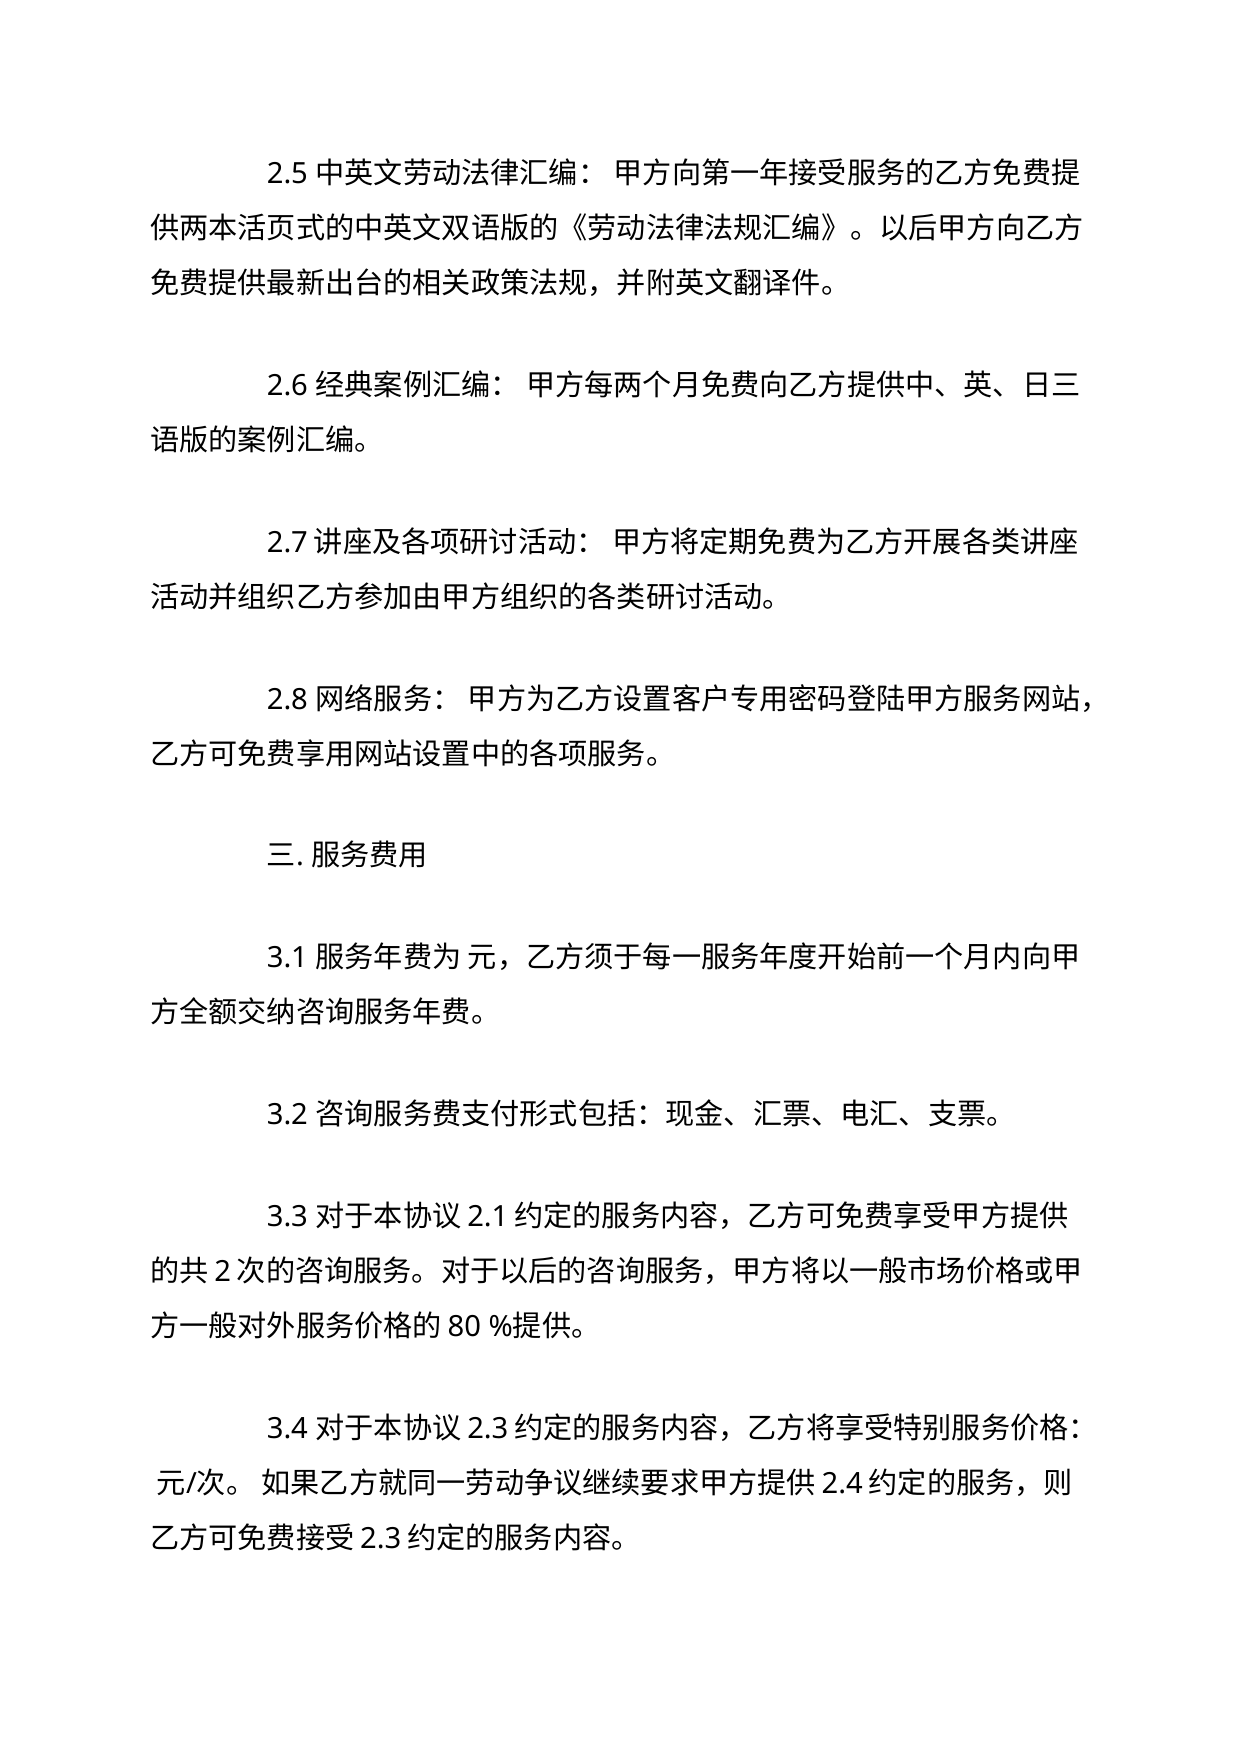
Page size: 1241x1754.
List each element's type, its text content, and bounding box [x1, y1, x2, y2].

text 2.7讲座及各项研讨活动： 甲方将定期免费为乙方开展各类讲座活动并组织乙方参加由甲方组织的各类研讨活动。 [150, 518, 1090, 616]
text 2.8 网络服务： 甲方为乙方设置客户专用密码登陆甲方服务网站，乙方可免费享用网站设置中的各项服务。 [150, 675, 1090, 772]
text 2.6 经典案例汇编： 甲方每两个月免费向乙方提供中、英、日三语版的案例汇编。 [150, 362, 1090, 459]
text 三. 服务费用 [150, 832, 1090, 874]
text 3.1 服务年费为 元，乙方须于每一服务年度开始前一个月内向甲方全额交纳咨询服务年费。 [150, 934, 1090, 1031]
text 3.2 咨询服务费支付形式包括：现金、汇票、电汇、支票。 [150, 1091, 1090, 1133]
text 2.5 中英文劳动法律汇编： 甲方向第一年接受服务的乙方免费提供两本活页式的中英文双语版的《劳动法律法规汇编》。以后甲方向乙方免费提供最新出台的相关政策法规，并附英文翻译件。 [150, 150, 1090, 302]
text 3.4 对于本协议2.3约定的服务内容，乙方将享受特别服务价格： 元/次。 如果乙方就同一劳动争议继续要求甲方提供2.4约定的服务，则乙方可免费接受2.3约定的服务内容。 [150, 1405, 1090, 1557]
text 3.3 对于本协议2.1约定的服务内容，乙方可免费享受甲方提供的共2次的咨询服务。对于以后的咨询服务，甲方将以一般市场价格或甲方一般对外服务价格的80 %提供。 [150, 1193, 1090, 1345]
